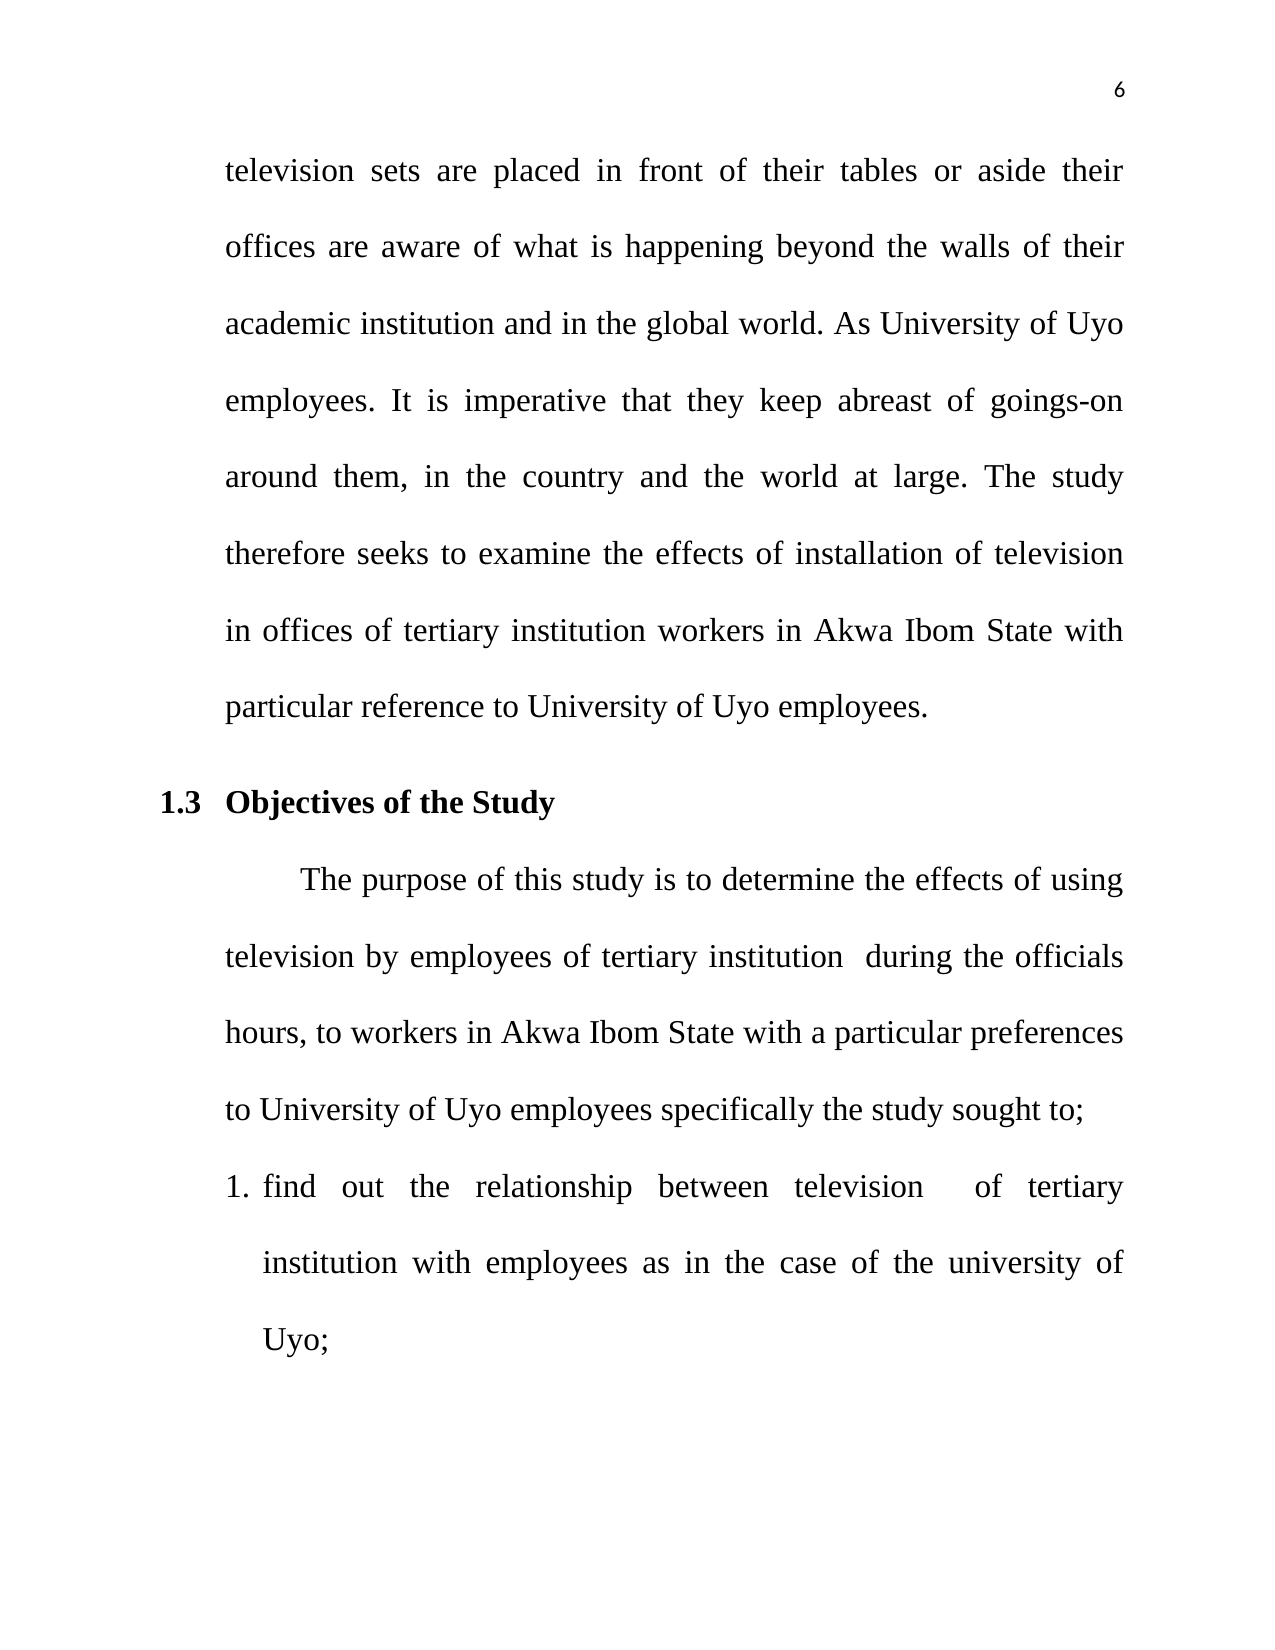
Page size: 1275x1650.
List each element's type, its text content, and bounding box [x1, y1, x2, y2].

list find out the relationship between television of tertiary institution with employees as in the case of the university of Uyo; [225, 1166, 1125, 1357]
list The purpose of this study is to determine the effects of using television by employees of tertiary institution during the officials hours, to workers in Akwa Ibom State with a particular preferences to University of Uyo employees specifically the study sought to; [225, 859, 1125, 1127]
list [225, 150, 1125, 725]
list 1.3 Objectives of the Study [150, 782, 1125, 821]
